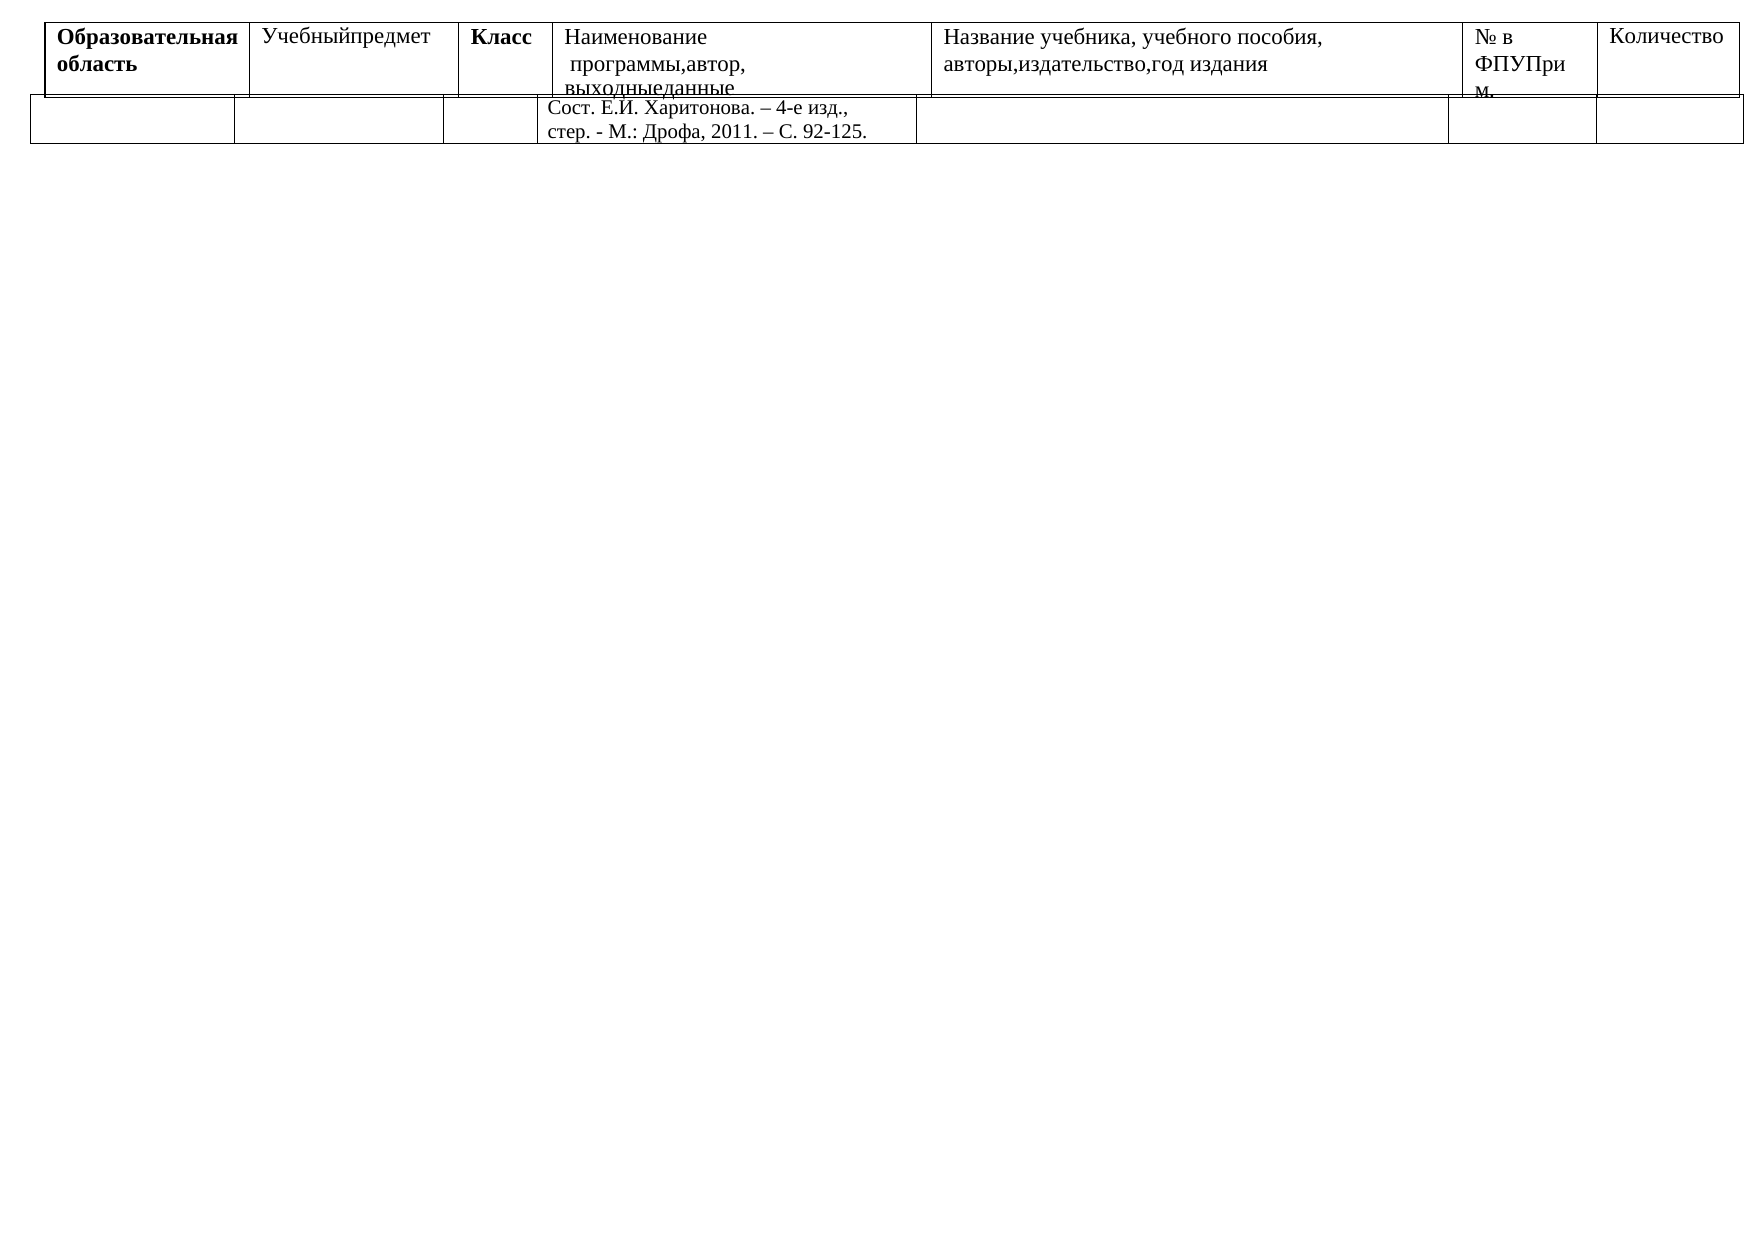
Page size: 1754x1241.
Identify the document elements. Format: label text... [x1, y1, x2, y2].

table_cell 100% [1597, 95, 1743, 143]
table_cell [1449, 95, 1596, 143]
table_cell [538, 95, 916, 143]
table_cell 6 [444, 95, 537, 143]
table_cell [917, 95, 1448, 143]
table_cell Русскийязык [235, 95, 443, 143]
